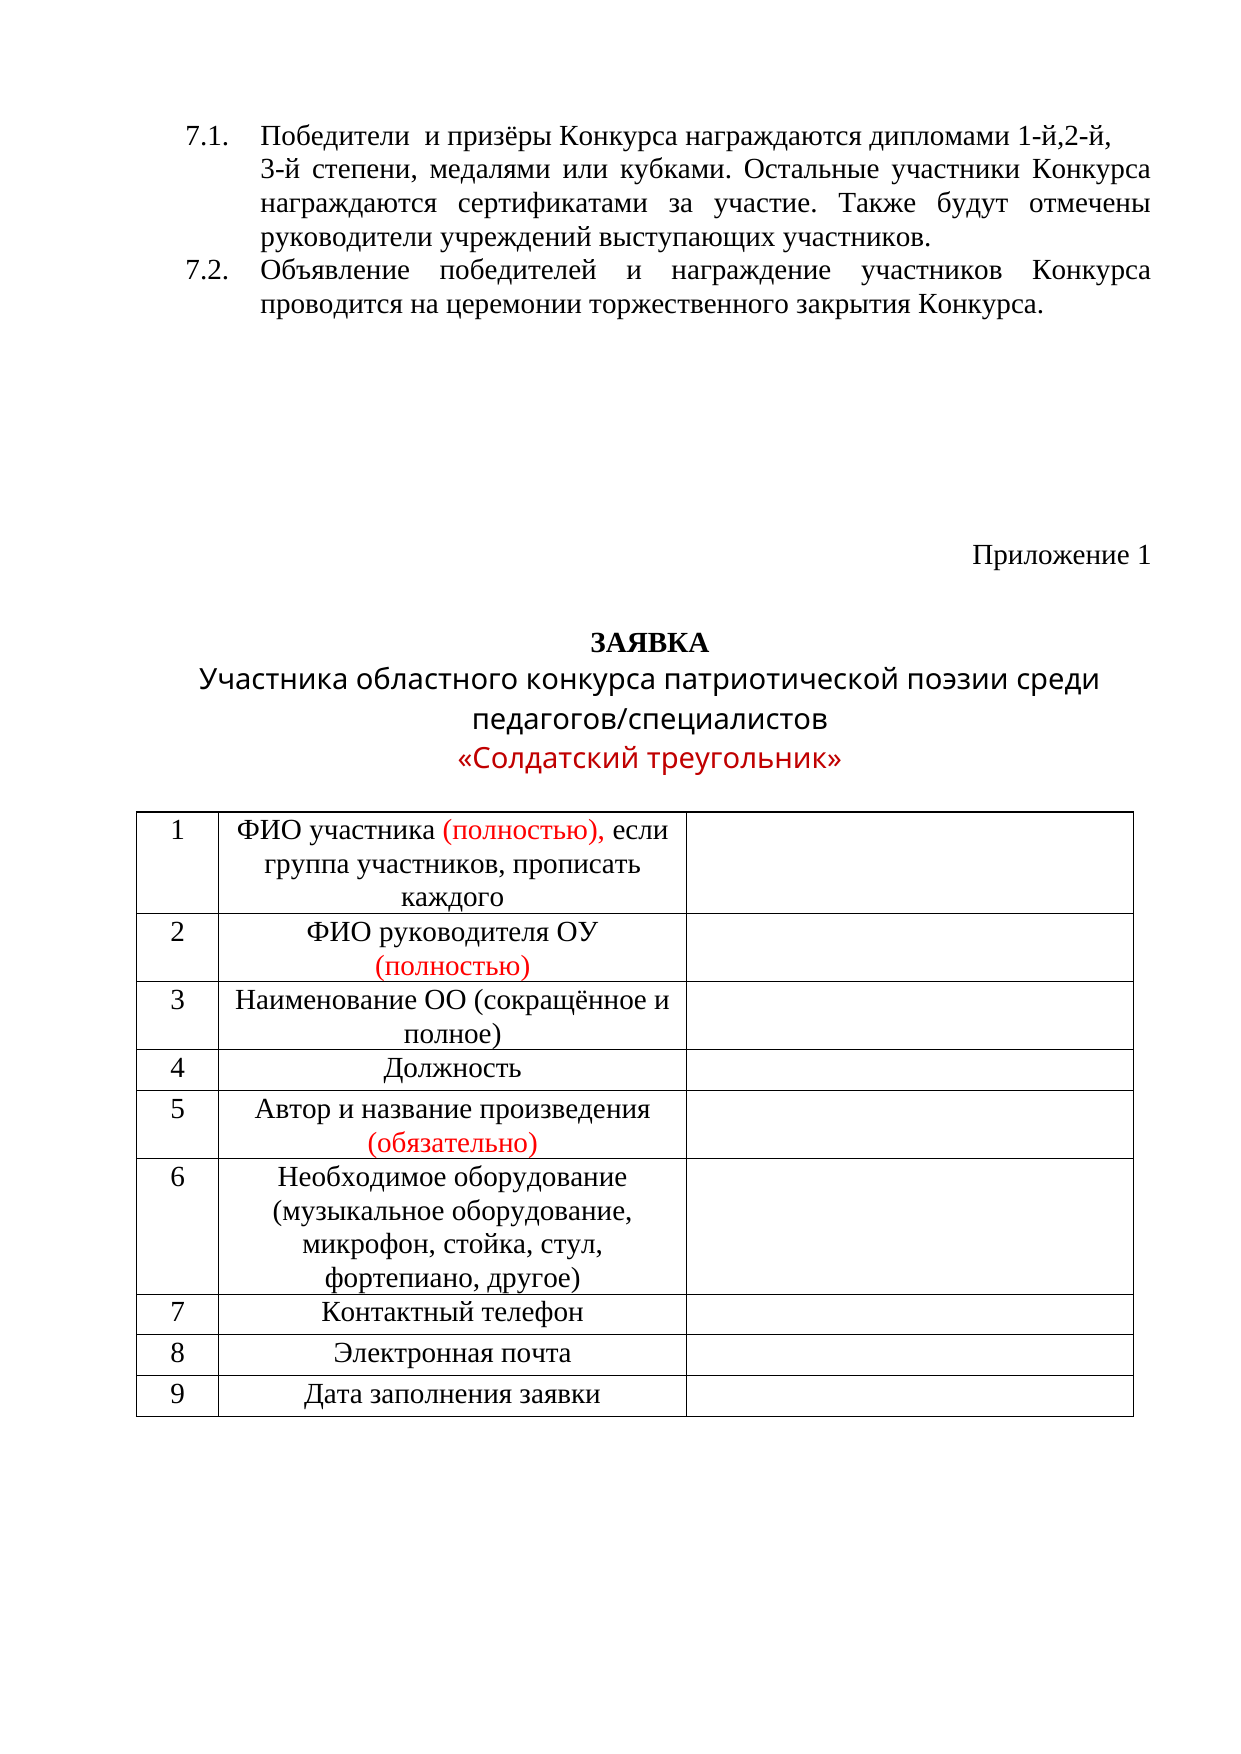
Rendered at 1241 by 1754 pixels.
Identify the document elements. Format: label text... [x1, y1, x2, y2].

table_header [687, 813, 1133, 913]
list 3-й степени, медалями или кубками. Остальные участники Конкурса награждаются сертификатами за участие. Также будут отмечены руководители учреждений выступающих участников. [260, 152, 1152, 252]
text «Солдатский треугольник» [148, 738, 1152, 777]
table_cell Дата заполнения заявки [219, 1376, 686, 1416]
table_cell 4 [137, 1050, 218, 1090]
table_cell 3 [137, 982, 218, 1049]
table_cell Электронная почта [219, 1335, 686, 1375]
table_cell [687, 1376, 1133, 1416]
table_cell ФИО руководителя ОУ (полностью) [219, 914, 686, 981]
table_cell Должность [219, 1050, 686, 1090]
table_cell [687, 982, 1133, 1049]
table_cell Наименование ОО (сокращённое и полное) [219, 982, 686, 1049]
table_cell Контактный телефон [219, 1295, 686, 1334]
table_cell 5 [137, 1091, 218, 1158]
table_header 1 [137, 813, 218, 913]
table_cell 6 [137, 1159, 218, 1293]
text ЗАЯВКА [148, 625, 1152, 658]
table_cell [687, 1091, 1133, 1158]
text Участника областного конкурса патриотической поэзии среди педагогов/специалистов [148, 658, 1152, 738]
table_cell [687, 1050, 1133, 1090]
table_cell [687, 1159, 1133, 1293]
table_cell Необходимое оборудование (музыкальное оборудование, микрофон, стойка, стул, фортепиано, другое) [219, 1159, 686, 1293]
table_cell [687, 914, 1133, 981]
list Приложение 1 [223, 537, 1152, 570]
list Объявление победителей и награждение участников Конкурса проводится на церемонии торжественного закрытия Конкурса. [185, 252, 1152, 319]
table_cell [687, 1335, 1133, 1375]
table_header ФИО участника (полностью), если группа участников, прописать каждого [219, 813, 686, 913]
table_cell 9 [137, 1376, 218, 1416]
list Победители и призёры Конкурса награждаются дипломами 1-й,2-й, [185, 118, 1152, 152]
table_cell Автор и название произведения (обязательно) [219, 1091, 686, 1158]
table_cell [687, 1295, 1133, 1334]
table_cell 8 [137, 1335, 218, 1375]
table_cell 7 [137, 1295, 218, 1334]
table_cell 2 [137, 914, 218, 981]
